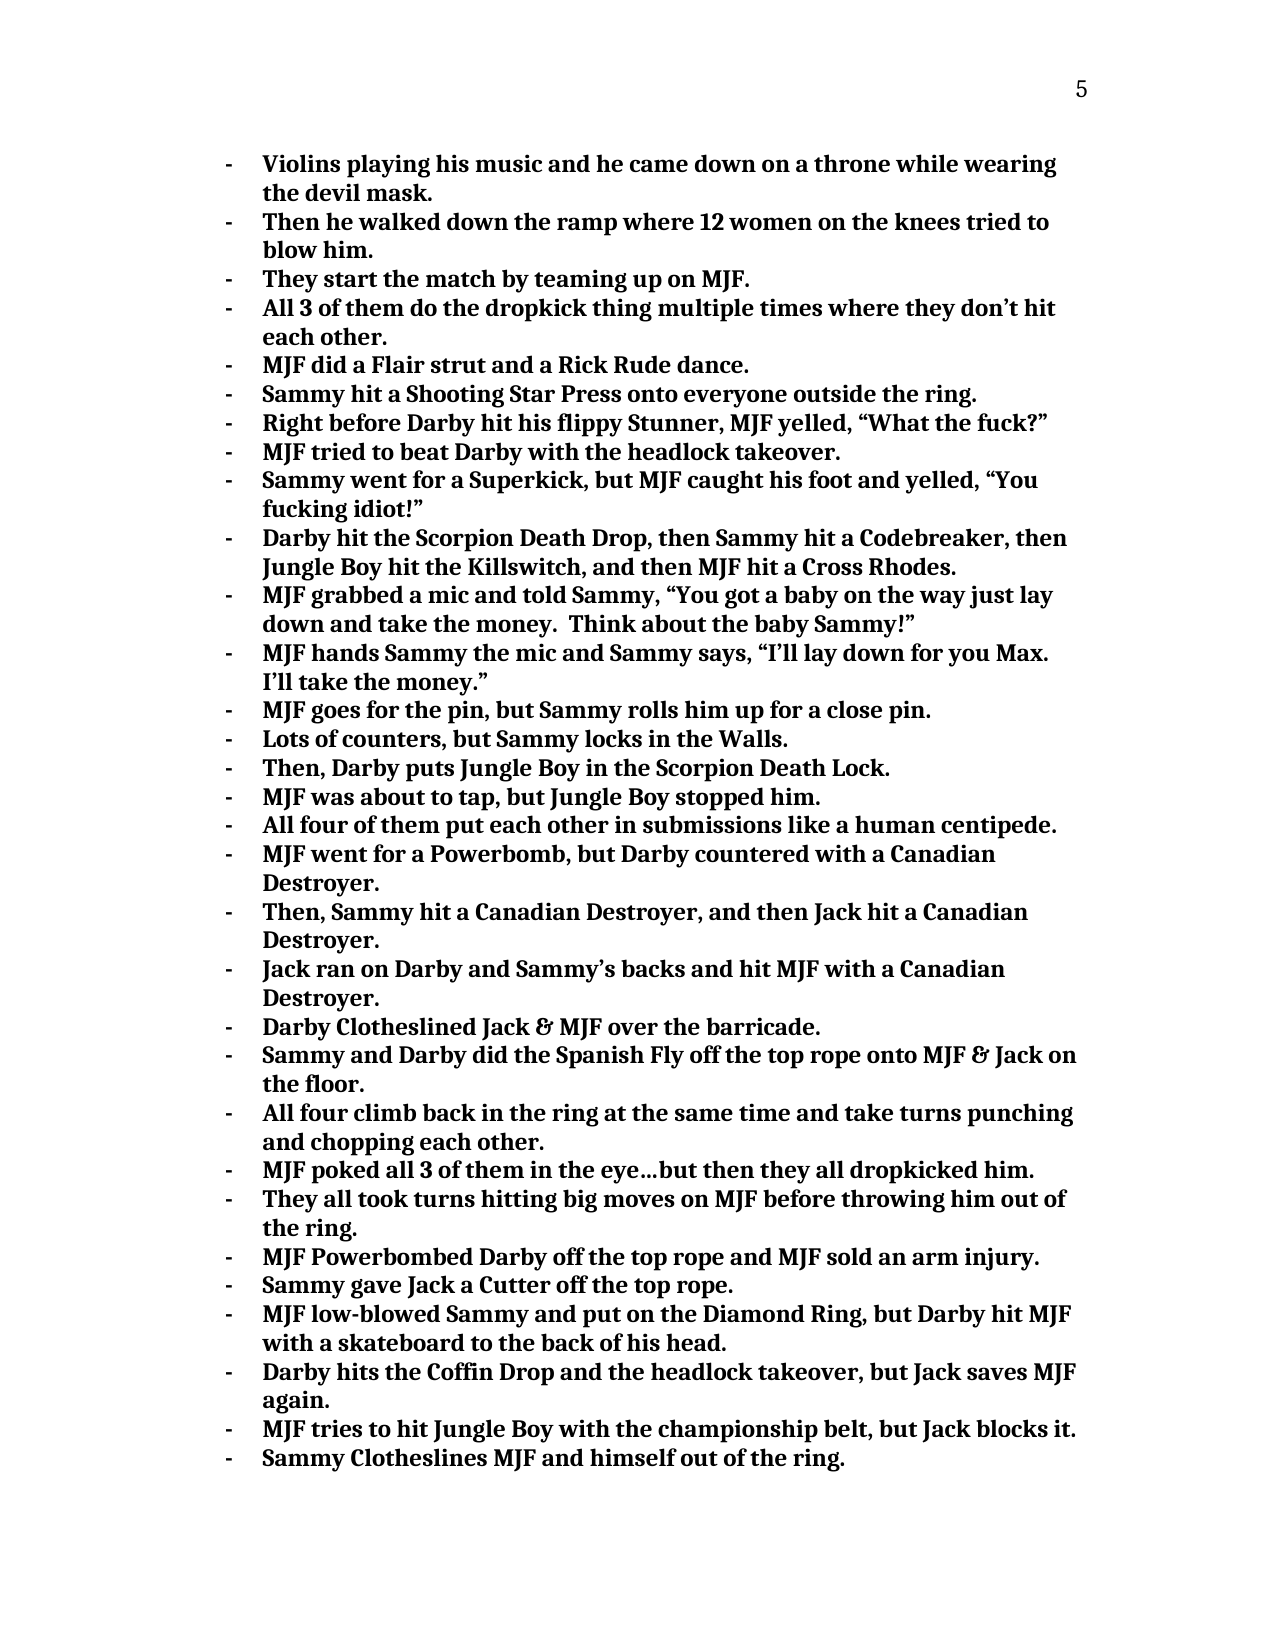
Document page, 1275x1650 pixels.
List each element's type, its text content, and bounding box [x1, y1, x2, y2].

list Violins playing his music and he came down on a throne while wearing the devil mask. [225, 150, 1087, 207]
list MJF went for a Powerbomb, but Darby countered with a Canadian Destroyer. [225, 840, 1087, 897]
list Sammy gave Jack a Cutter off the top rope. [225, 1271, 1087, 1300]
list All 3 of them do the dropkick thing multiple times where they don’t hit each other. [225, 294, 1087, 351]
list Lots of counters, but Sammy locks in the Walls. [225, 725, 1087, 754]
list MJF grabbed a mic and told Sammy, “You got a baby on the way just lay down and take the money. Think about the baby Sammy!” [225, 581, 1087, 639]
list MJF Powerbombed Darby off the top rope and MJF sold an arm injury. [225, 1242, 1087, 1271]
list Right before Darby hit his flippy Stunner, MJF yelled, “What the fuck?” [225, 409, 1087, 437]
list Darby Clotheslined Jack & MJF over the barricade. [225, 1012, 1087, 1041]
list All four climb back in the ring at the same time and take turns punching and chopping each other. [225, 1099, 1087, 1156]
list Darby hits the Coffin Drop and the headlock takeover, but Jack saves MJF again. [225, 1357, 1087, 1415]
list Sammy Clotheslines MJF and himself out of the ring. [225, 1444, 1087, 1472]
list MJF did a Flair strut and a Rick Rude dance. [225, 351, 1087, 380]
list Then, Darby puts Jungle Boy in the Scorpion Death Lock. [225, 754, 1087, 782]
list Jack ran on Darby and Sammy’s backs and hit MJF with a Canadian Destroyer. [225, 955, 1087, 1012]
list Then he walked down the ramp where 12 women on the knees tried to blow him. [225, 207, 1087, 265]
list MJF was about to tap, but Jungle Boy stopped him. [225, 782, 1087, 811]
list Sammy went for a Superkick, but MJF caught his foot and yelled, “You fucking idiot!” [225, 466, 1087, 524]
list They all took turns hitting big moves on MJF before throwing him out of the ring. [225, 1185, 1087, 1242]
list MJF low-blowed Sammy and put on the Diamond Ring, but Darby hit MJF with a skateboard to the back of his head. [225, 1300, 1087, 1357]
list MJF tried to beat Darby with the headlock takeover. [225, 437, 1087, 466]
list Darby hit the Scorpion Death Drop, then Sammy hit a Codebreaker, then Jungle Boy hit the Killswitch, and then MJF hit a Cross Rhodes. [225, 524, 1087, 581]
list Sammy hit a Shooting Star Press onto everyone outside the ring. [225, 380, 1087, 409]
list Sammy and Darby did the Spanish Fly off the top rope onto MJF & Jack on the floor. [225, 1041, 1087, 1099]
list MJF poked all 3 of them in the eye…but then they all dropkicked him. [225, 1156, 1087, 1185]
list MJF hands Sammy the mic and Sammy says, “I’ll lay down for you Max. I’ll take the money.” [225, 639, 1087, 696]
list They start the match by teaming up on MJF. [225, 265, 1087, 294]
list Then, Sammy hit a Canadian Destroyer, and then Jack hit a Canadian Destroyer. [225, 897, 1087, 955]
list MJF goes for the pin, but Sammy rolls him up for a close pin. [225, 696, 1087, 725]
list All four of them put each other in submissions like a human centipede. [225, 811, 1087, 840]
list MJF tries to hit Jungle Boy with the championship belt, but Jack blocks it. [225, 1415, 1087, 1444]
